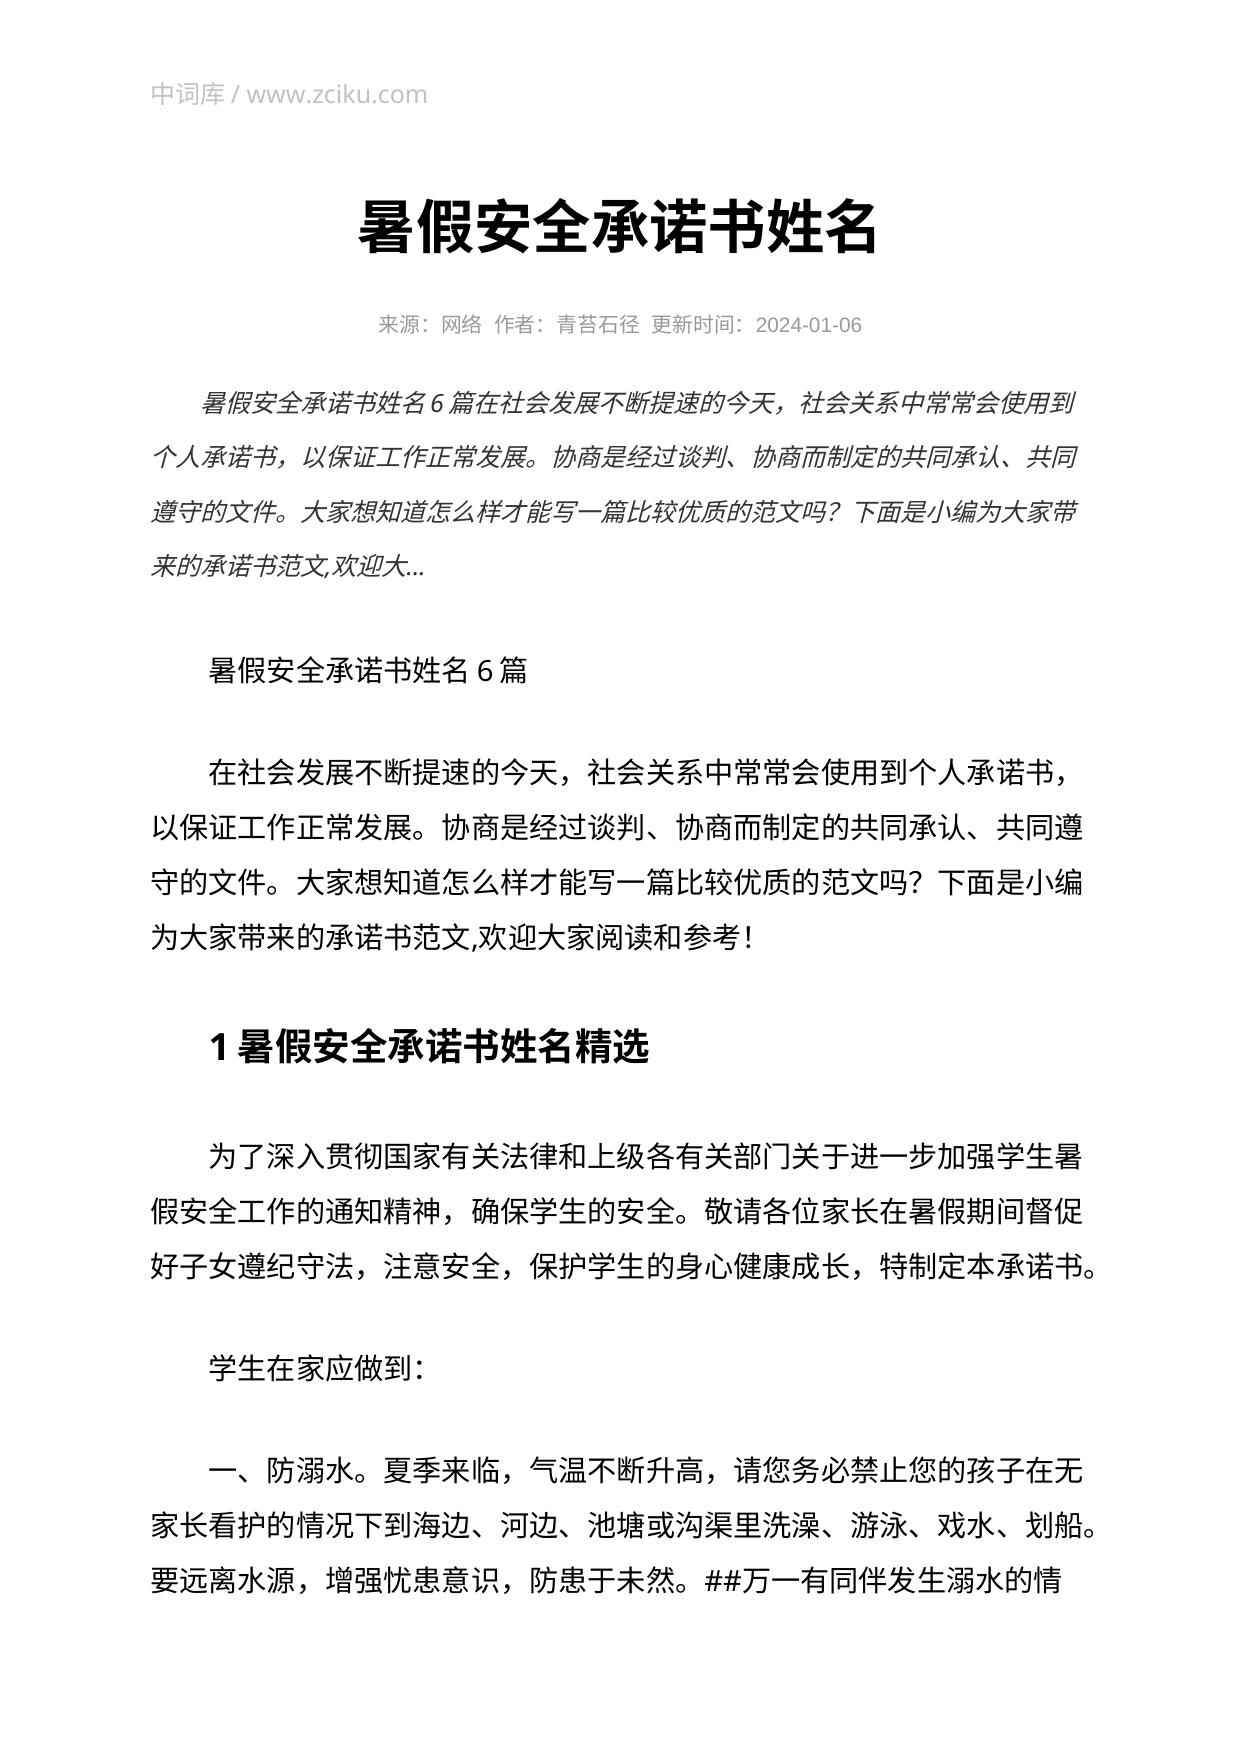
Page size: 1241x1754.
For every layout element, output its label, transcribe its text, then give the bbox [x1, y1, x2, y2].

text 暑假安全承诺书姓名6篇 [150, 648, 1090, 690]
subtitle 暑假安全承诺书姓名 [150, 181, 1090, 266]
text 来源：网络 作者：青苔石径 更新时间：2024-01-06 [150, 313, 1090, 337]
text 为了深入贯彻国家有关法律和上级各有关部门关于进一步加强学生暑假安全工作的通知精神，确保学生的安全。敬请各位家长在暑假期间督促好子女遵纪守法，注意安全，保护学生的身心健康成长，特制定本承诺书。 [150, 1134, 1090, 1286]
text 学生在家应做到： [150, 1346, 1090, 1388]
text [150, 1447, 1090, 1599]
text 1暑假安全承诺书姓名精选 [150, 1016, 1090, 1071]
text 暑假安全承诺书姓名6篇在社会发展不断提速的今天，社会关系中常常会使用到个人承诺书，以保证工作正常发展。协商是经过谈判、协商而制定的共同承认、共同遵守的文件。大家想知道怎么样才能写一篇比较优质的范文吗？下面是小编为大家带来的承诺书范文,欢迎大... [150, 383, 1090, 583]
text 在社会发展不断提速的今天，社会关系中常常会使用到个人承诺书，以保证工作正常发展。协商是经过谈判、协商而制定的共同承认、共同遵守的文件。大家想知道怎么样才能写一篇比较优质的范文吗？下面是小编为大家带来的承诺书范文,欢迎大家阅读和参考！ [150, 750, 1090, 957]
